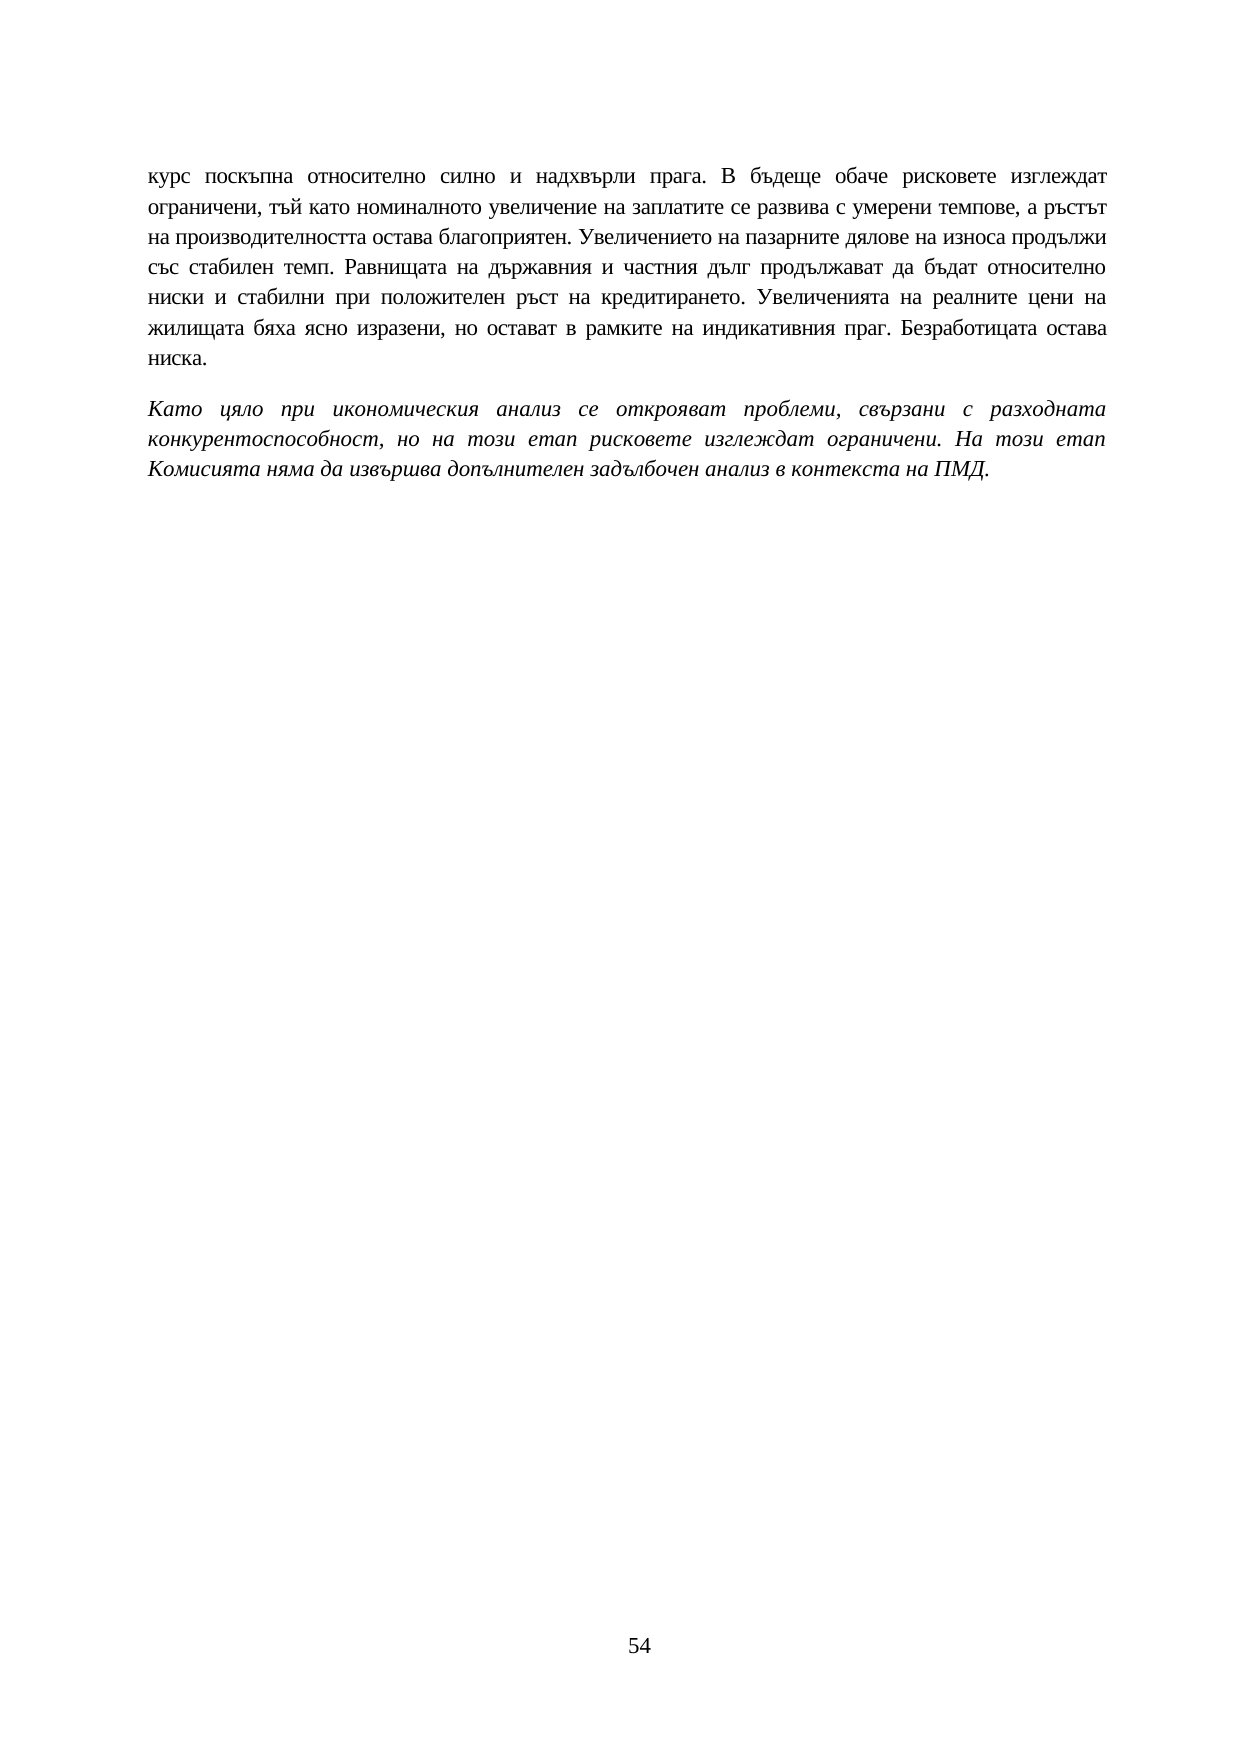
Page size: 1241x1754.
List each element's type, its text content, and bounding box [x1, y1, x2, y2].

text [148, 162, 1107, 370]
text Като цяло при икономическия анализ се открояват проблеми, свързани с разходната конкурентоспособност, но на този етап рисковете изглеждат ограничени. На този етап Комисията няма да извършва допълнителен задълбочен анализ в контекста на ПМД. [148, 395, 1107, 482]
